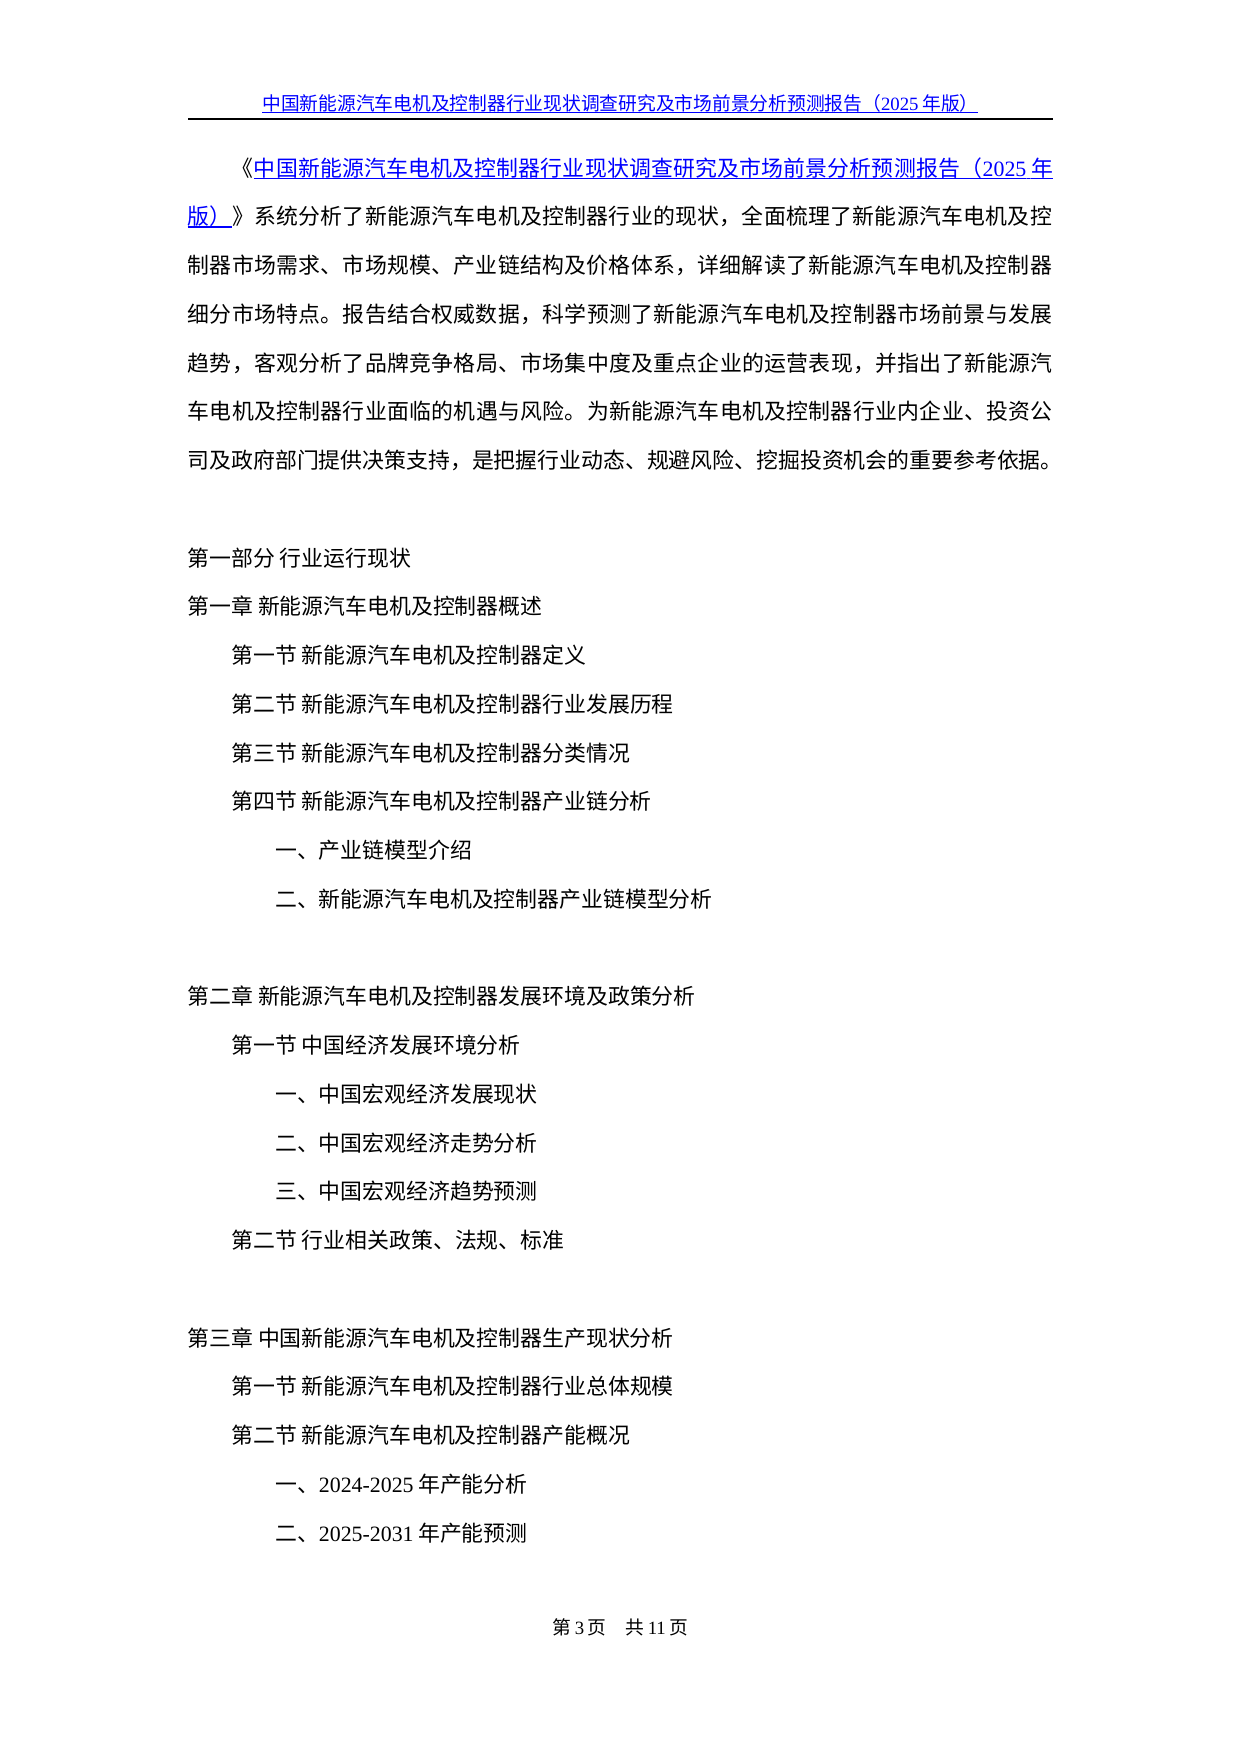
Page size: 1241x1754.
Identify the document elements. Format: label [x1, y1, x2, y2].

text [187, 150, 1053, 1548]
